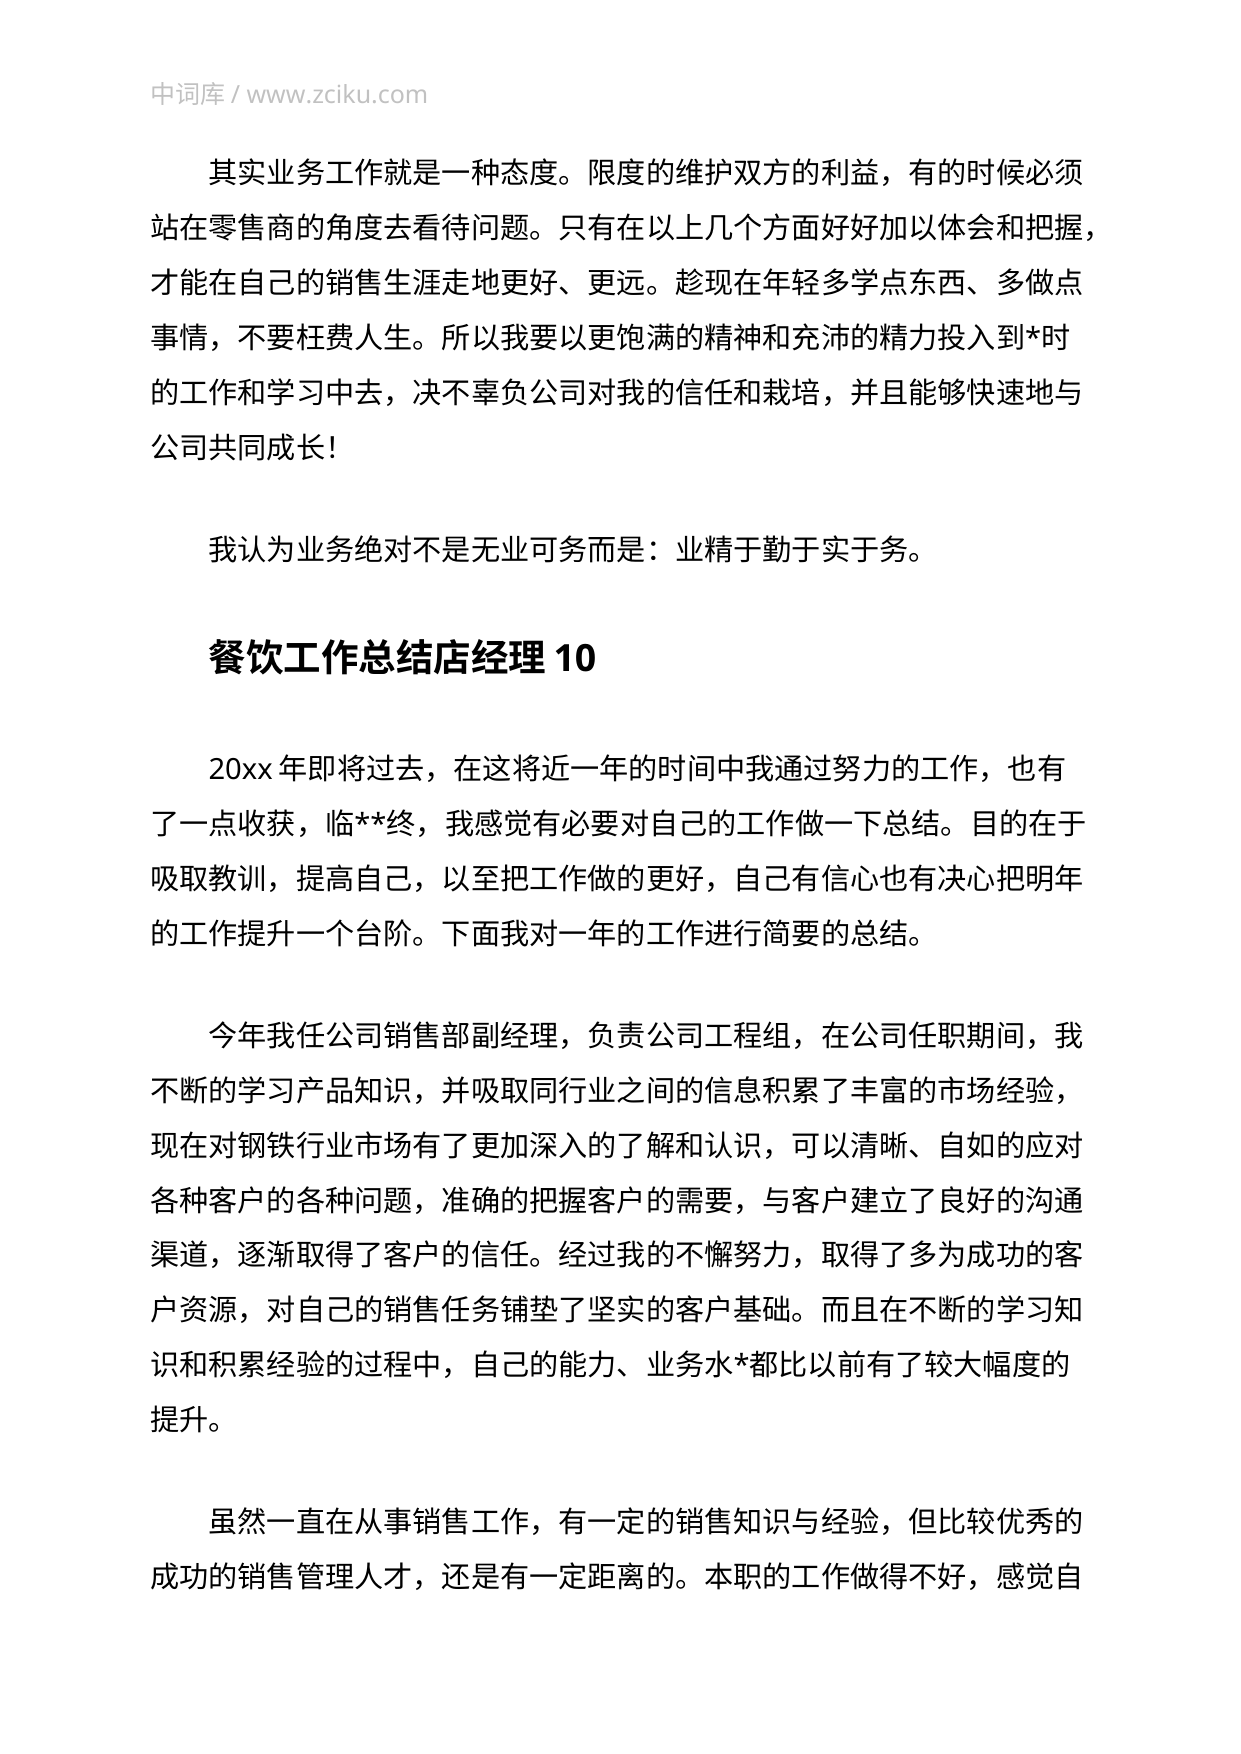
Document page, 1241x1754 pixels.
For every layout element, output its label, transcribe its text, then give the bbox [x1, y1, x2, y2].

text 其实业务工作就是一种态度。限度的维护双方的利益，有的时候必须站在零售商的角度去看待问题。只有在以上几个方面好好加以体会和把握，才能在自己的销售生涯走地更好、更远。趁现在年轻多学点东西、多做点事情，不要枉费人生。所以我要以更饱满的精神和充沛的精力投入到*时的工作和学习中去，决不辜负公司对我的信任和栽培，并且能够快速地与公司共同成长！ [150, 150, 1090, 467]
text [150, 1498, 1090, 1596]
text 今年我任公司销售部副经理，负责公司工程组，在公司任职期间，我不断的学习产品知识，并吸取同行业之间的信息积累了丰富的市场经验，现在对钢铁行业市场有了更加深入的了解和认识，可以清晰、自如的应对各种客户的各种问题，准确的把握客户的需要，与客户建立了良好的沟通渠道，逐渐取得了客户的信任。经过我的不懈努力，取得了多为成功的客户资源，对自己的销售任务铺垫了坚实的客户基础。而且在不断的学习知识和积累经验的过程中，自己的能力、业务水*都比以前有了较大幅度的提升。 [150, 1012, 1090, 1439]
text 我认为业务绝对不是无业可务而是：业精于勤于实于务。 [150, 526, 1090, 569]
text 餐饮工作总结店经理10 [150, 628, 1090, 683]
text 20xx年即将过去，在这将近一年的时间中我通过努力的工作，也有了一点收获，临**终，我感觉有必要对自己的工作做一下总结。目的在于吸取教训，提高自己，以至把工作做的更好，自己有信心也有决心把明年的工作提升一个台阶。下面我对一年的工作进行简要的总结。 [150, 746, 1090, 953]
